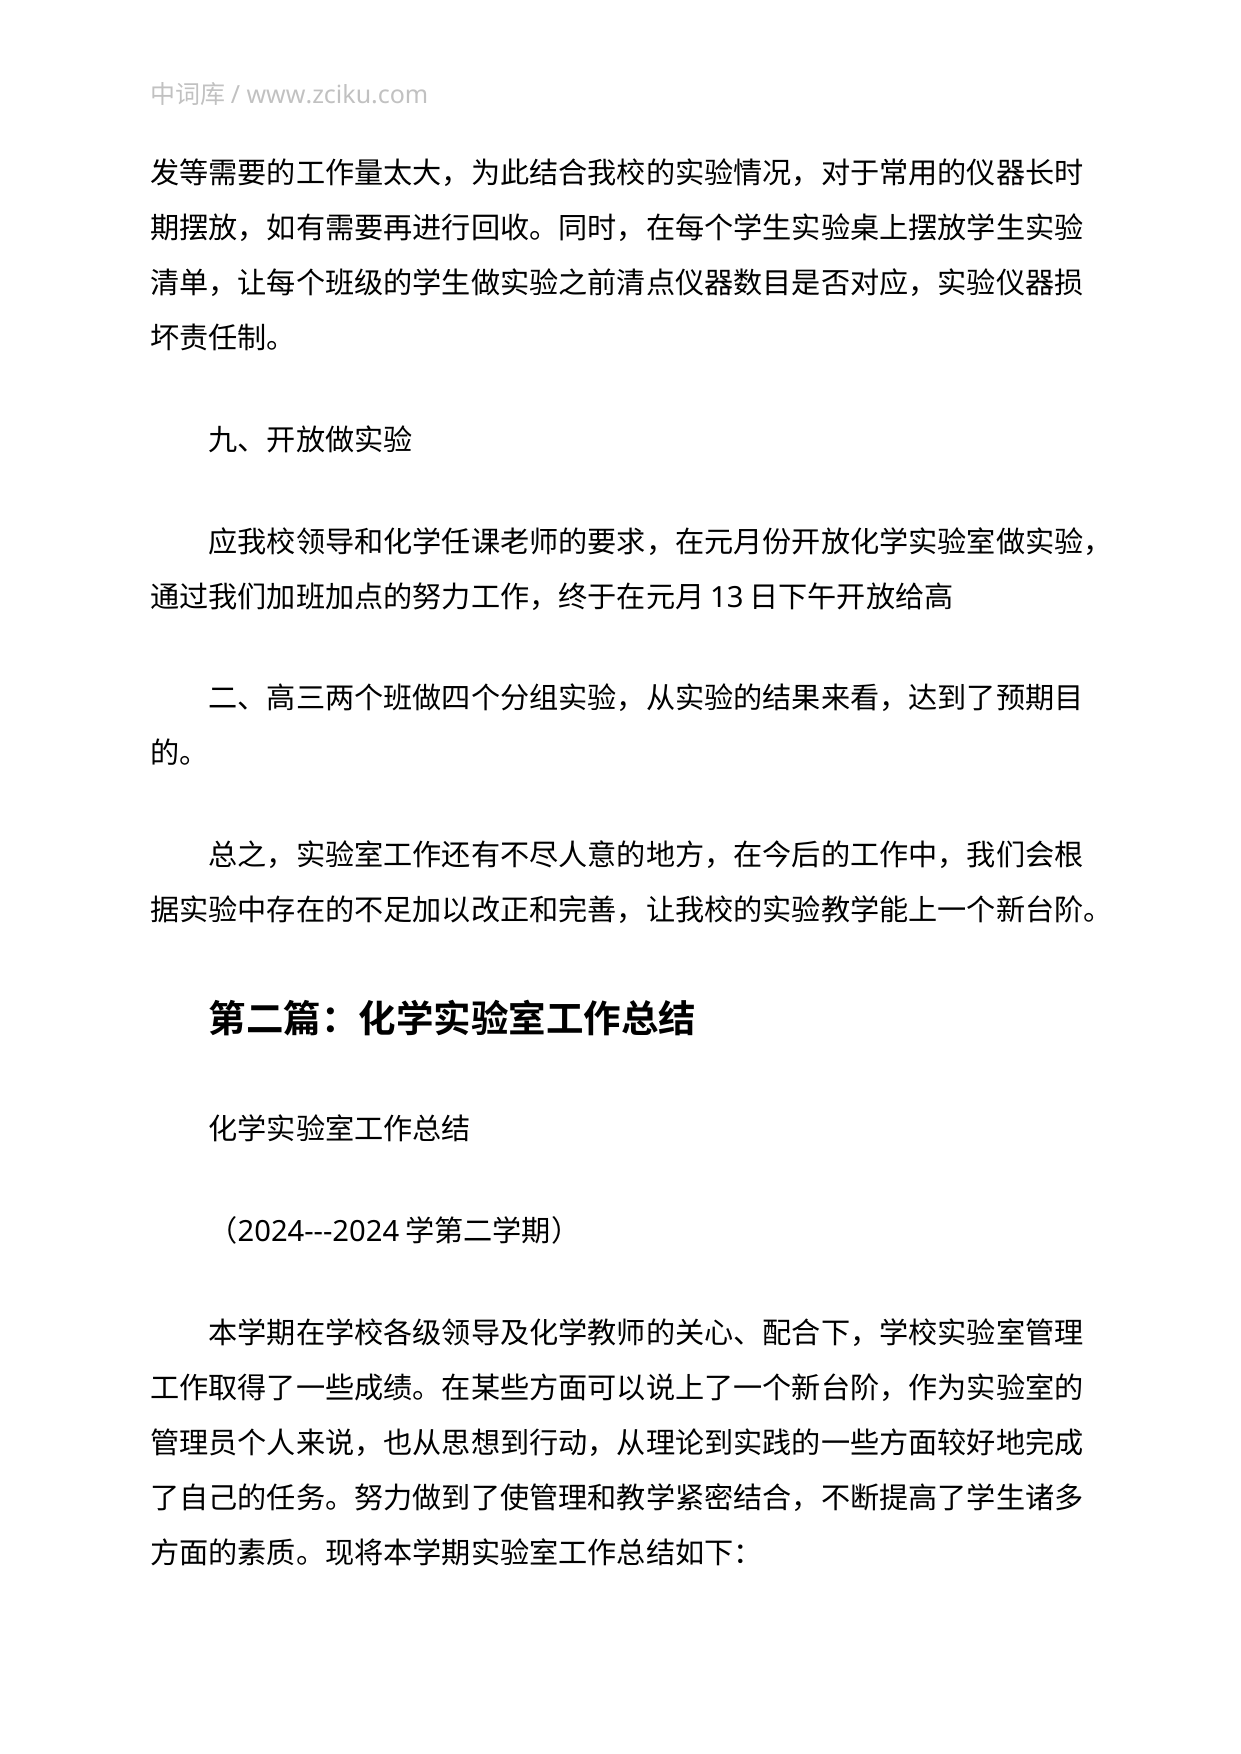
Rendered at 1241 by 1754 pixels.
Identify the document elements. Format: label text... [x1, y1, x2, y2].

text 化学实验室工作总结 [150, 1106, 1090, 1148]
text 本学期在学校各级领导及化学教师的关心、配合下，学校实验室管理工作取得了一些成绩。在某些方面可以说上了一个新台阶，作为实验室的管理员个人来说，也从思想到行动，从理论到实践的一些方面较好地完成了自己的任务。努力做到了使管理和教学紧密结合，不断提高了学生诸多方面的素质。现将本学期实验室工作总结如下： [150, 1309, 1090, 1571]
text （2024---2024学第二学期） [150, 1208, 1090, 1250]
text 总之，实验室工作还有不尽人意的地方，在今后的工作中，我们会根据实验中存在的不足加以改正和完善，让我校的实验教学能上一个新台阶。 [150, 832, 1090, 929]
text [150, 150, 1090, 357]
text 应我校领导和化学任课老师的要求，在元月份开放化学实验室做实验，通过我们加班加点的努力工作，终于在元月13日下午开放给高 [150, 518, 1090, 616]
text 二、高三两个班做四个分组实验，从实验的结果来看，达到了预期目的。 [150, 675, 1090, 772]
text 第二篇：化学实验室工作总结 [150, 988, 1090, 1043]
text 九、开放做实验 [150, 416, 1090, 459]
